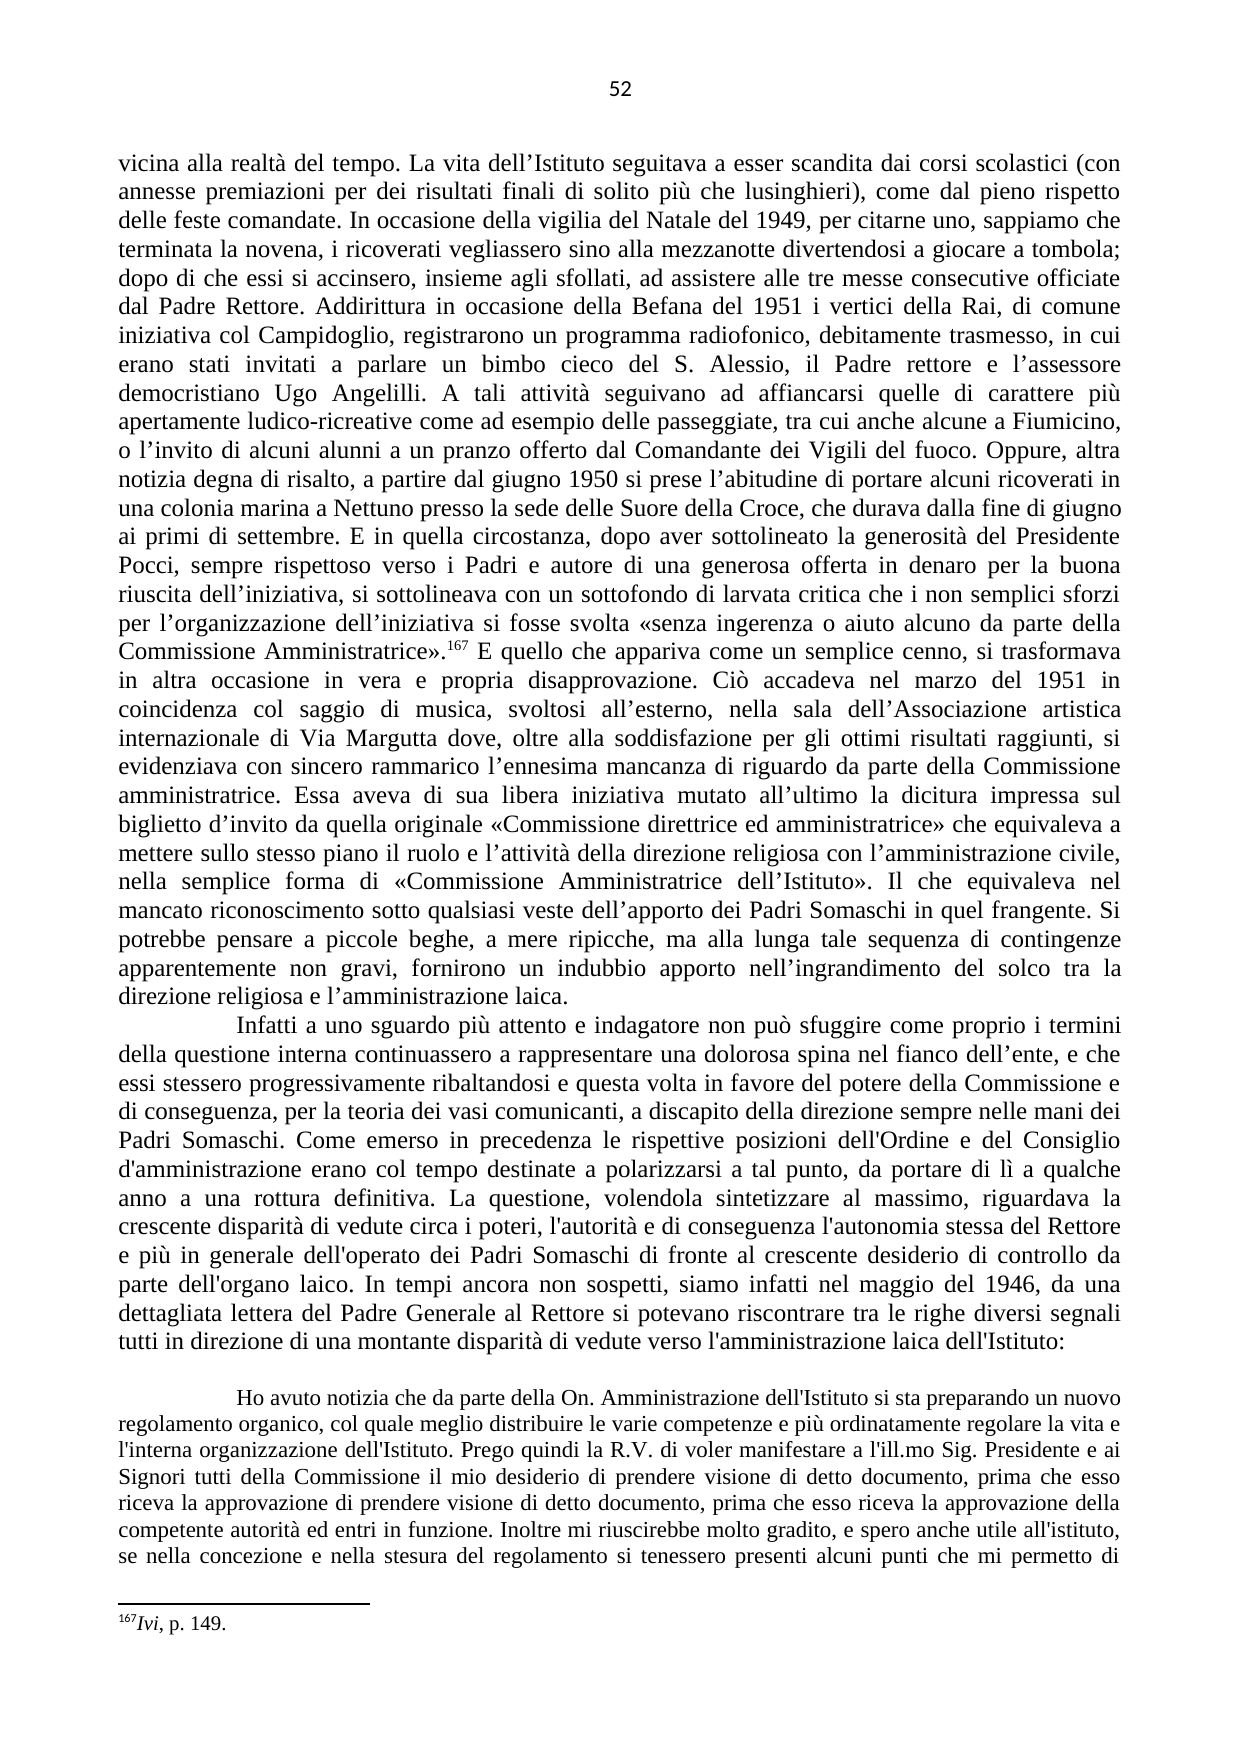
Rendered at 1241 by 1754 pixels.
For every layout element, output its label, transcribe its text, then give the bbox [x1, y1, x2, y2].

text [118, 1384, 1122, 1568]
text Infatti a uno sguardo più attento e indagatore non può sfuggire come proprio i termini della questione interna continuassero a rappresentare una dolorosa spina nel fianco dell’ente, e che essi stessero progressivamente ribaltandosi e questa volta in favore del potere della Commissione e di conseguenza, per la teoria dei vasi comunicanti, a discapito della direzione sempre nelle mani dei Padri Somaschi. Come emerso in precedenza le rispettive posizioni dell'Ordine e del Consiglio d'amministrazione erano col tempo destinate a polarizzarsi a tal punto, da portare di lì a qualche anno a una rottura definitiva. La questione, volendola sintetizzare al massimo, riguardava la crescente disparità di vedute circa i poteri, l'autorità e di conseguenza l'autonomia stessa del Rettore e più in generale dell'operato dei Padri Somaschi di fronte al crescente desiderio di controllo da parte dell'organo laico. In tempi ancora non sospetti, siamo infatti nel maggio del 1946, da una dettagliata lettera del Padre Generale al Rettore si potevano riscontrare tra le righe diversi segnali tutti in direzione di una montante disparità di vedute verso l'amministrazione laica dell'Istituto: [118, 1010, 1122, 1355]
